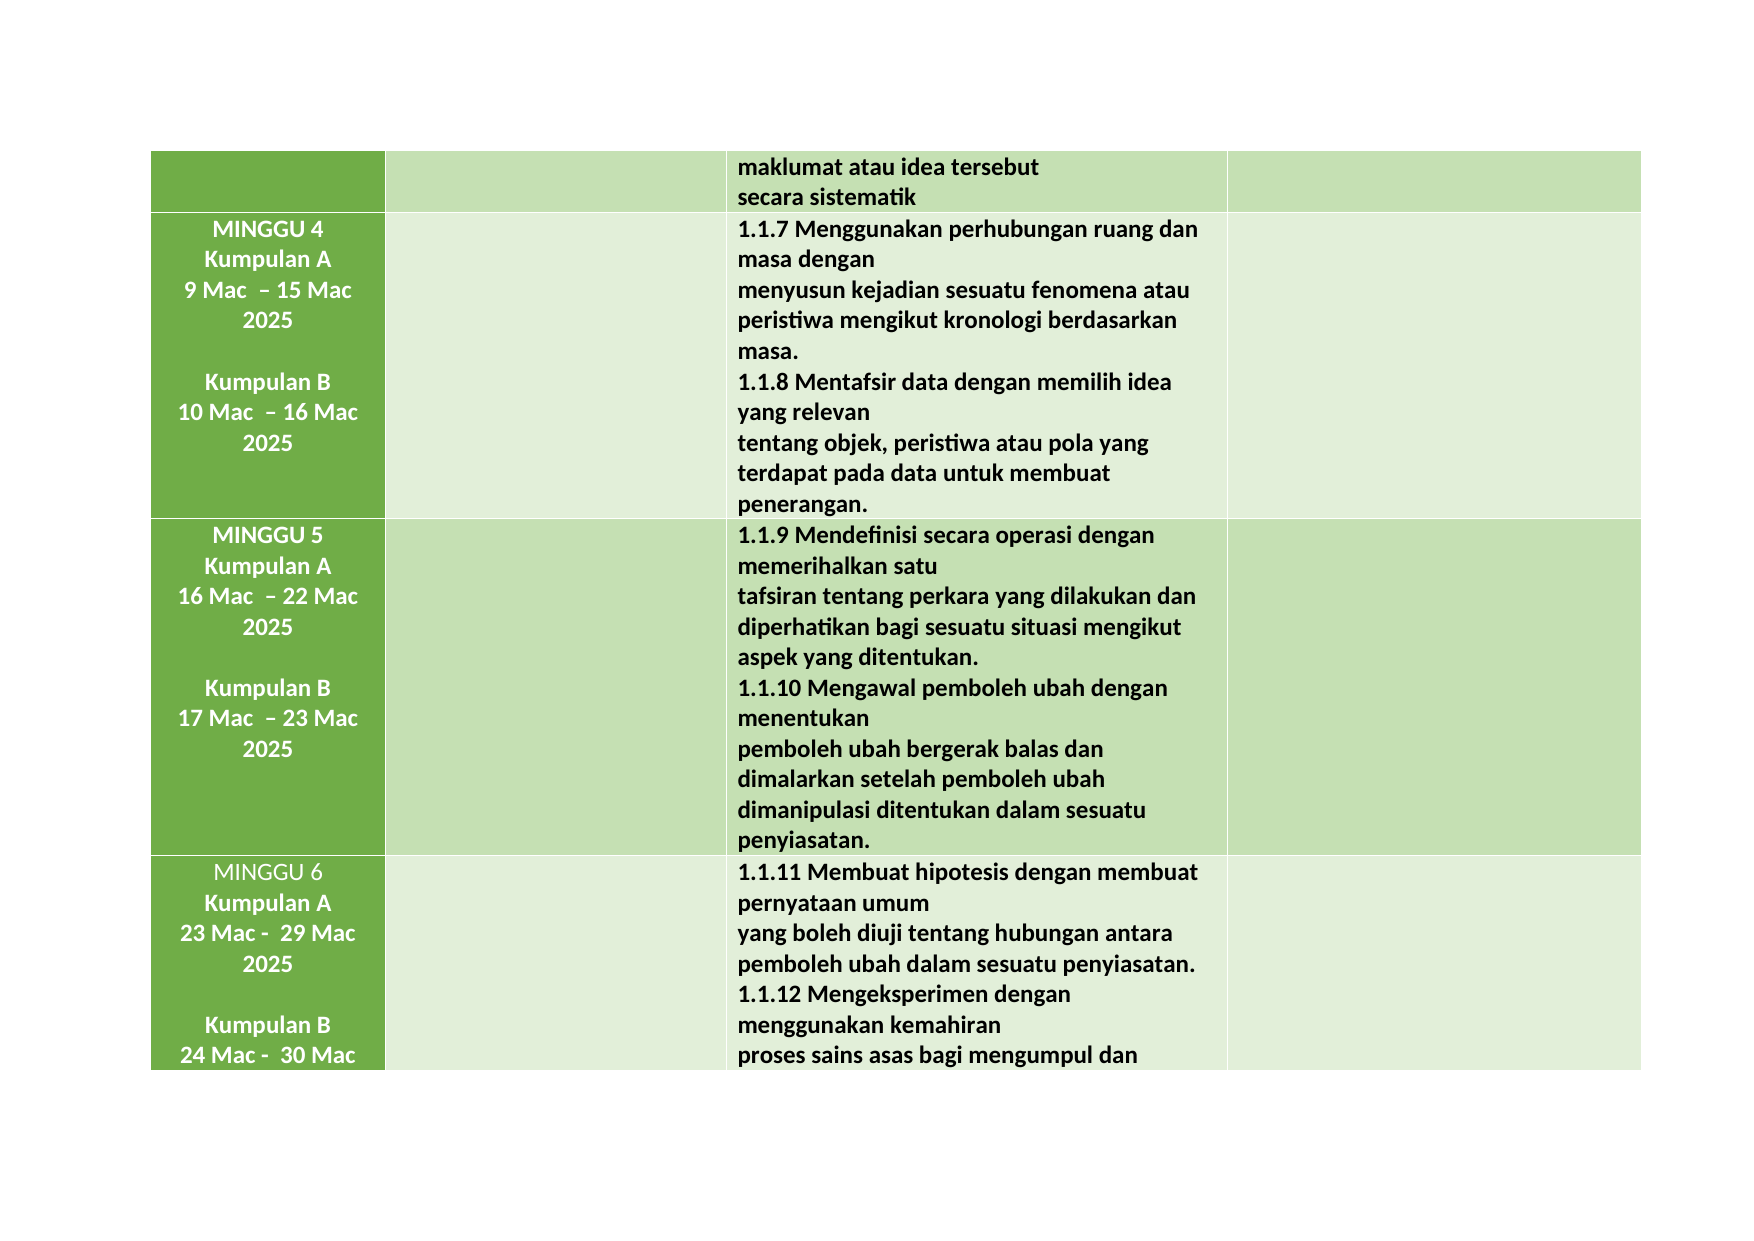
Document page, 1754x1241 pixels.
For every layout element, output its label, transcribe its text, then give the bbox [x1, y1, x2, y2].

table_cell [727, 856, 1227, 1070]
table_cell [386, 519, 726, 855]
table_cell 1.1.7 Menggunakan perhubungan ruang dan masa dengan menyusun kejadian sesuatu fenomena atau peristiwa mengikut kronologi berdasarkan masa. 1.1.8 Mentafsir data dengan memilih idea yang relevan tentang objek, peristiwa atau pola yang terdapat pada data untuk membuat penerangan. [727, 213, 1227, 518]
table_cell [727, 151, 1227, 212]
table_cell [386, 151, 726, 212]
table_cell [1228, 151, 1641, 212]
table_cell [151, 151, 385, 212]
table_cell [1228, 519, 1641, 855]
table_cell [1228, 856, 1641, 1070]
table_cell MINGGU 5 Kumpulan A 16 Mac – 22 Mac 2025 Kumpulan B 17 Mac – 23 Mac 2025 [151, 519, 385, 855]
table_cell [386, 856, 726, 1070]
table_cell [1228, 213, 1641, 518]
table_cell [151, 856, 385, 1070]
table_cell 1.1.9 Mendefinisi secara operasi dengan memerihalkan satu tafsiran tentang perkara yang dilakukan dan diperhatikan bagi sesuatu situasi mengikut aspek yang ditentukan. 1.1.10 Mengawal pemboleh ubah dengan menentukan pemboleh ubah bergerak balas dan dimalarkan setelah pemboleh ubah dimanipulasi ditentukan dalam sesuatu penyiasatan. [727, 519, 1227, 855]
table_cell [386, 213, 726, 518]
table_cell MINGGU 4 Kumpulan A 9 Mac – 15 Mac 2025 Kumpulan B 10 Mac – 16 Mac 2025 [151, 213, 385, 518]
